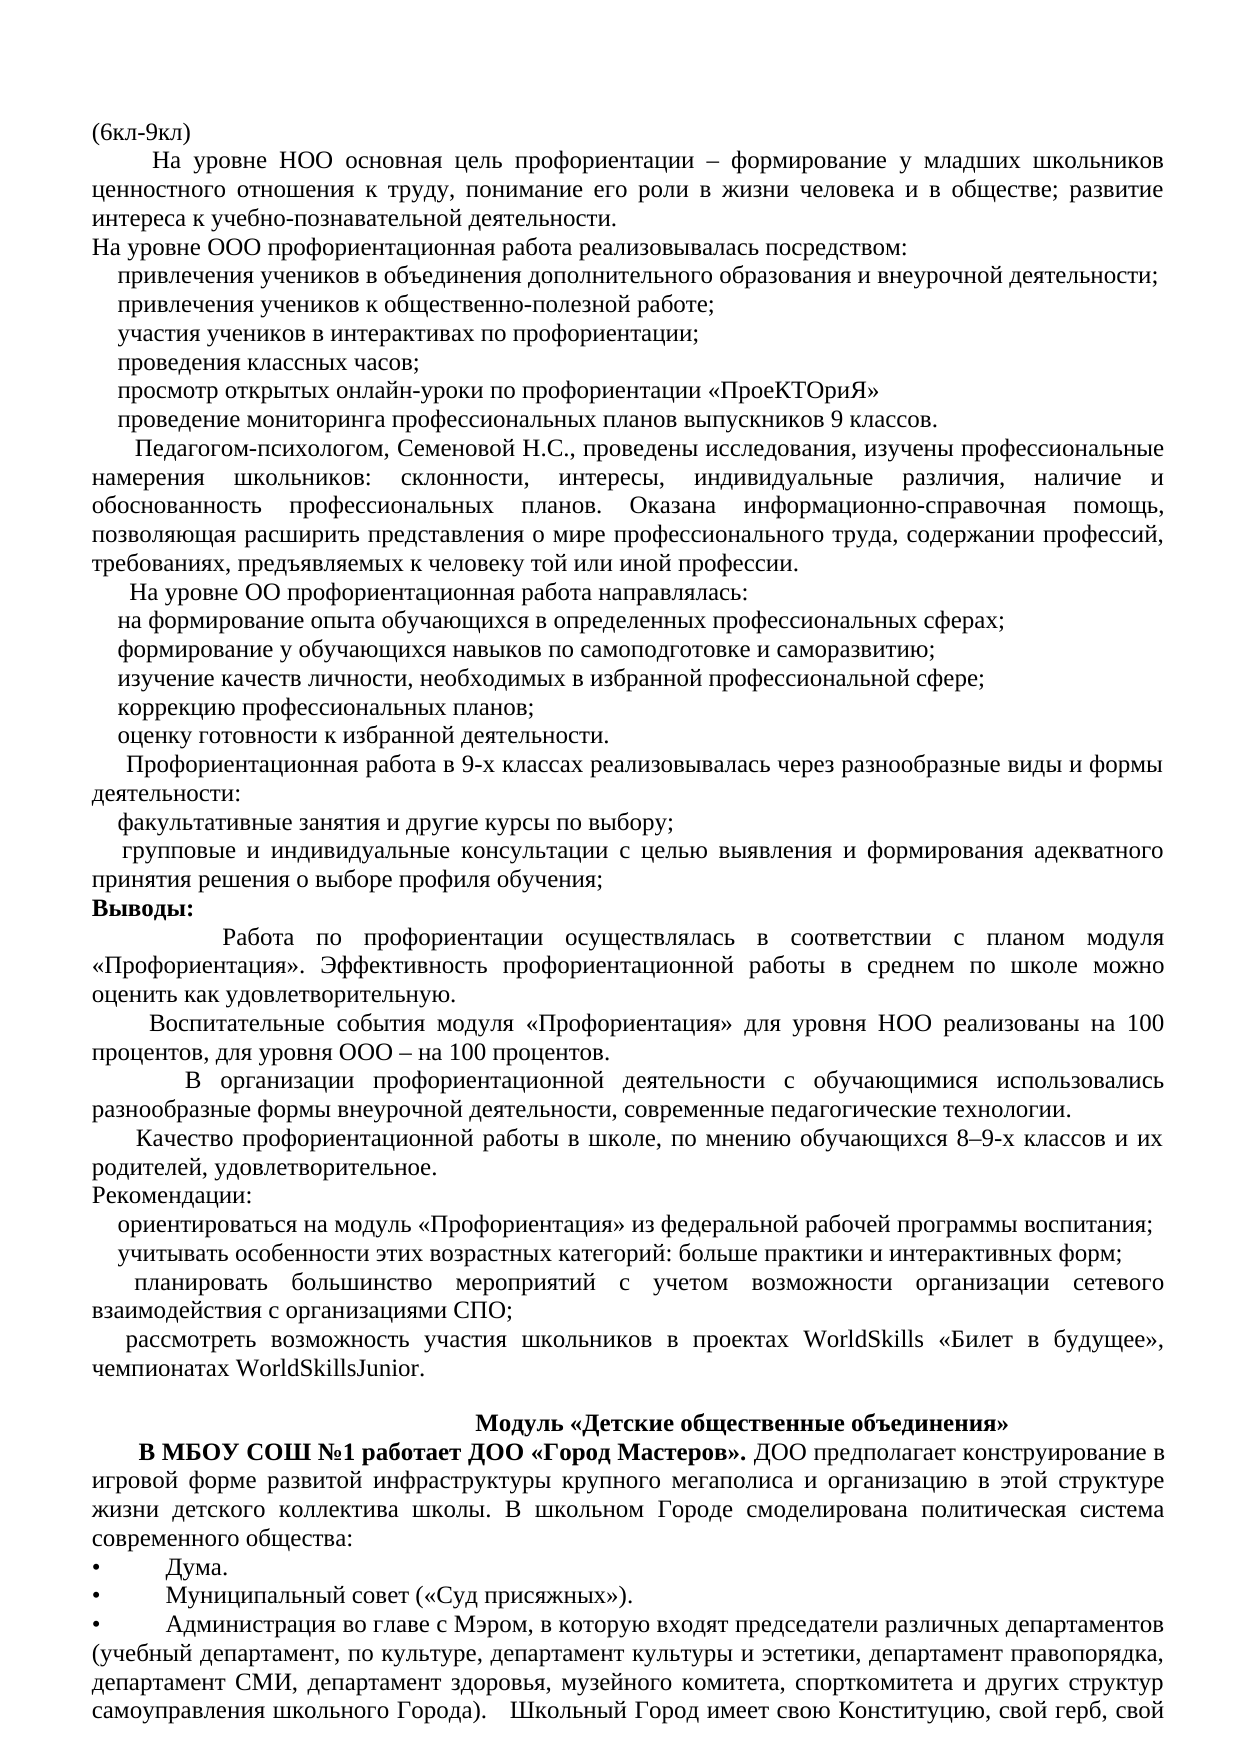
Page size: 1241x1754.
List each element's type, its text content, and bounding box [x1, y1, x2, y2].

text  учитывать особенности этих возрастных категорий: больше практики и интерактивных форм; [92, 1238, 1165, 1267]
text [92, 1609, 1165, 1724]
text  участия учеников в интерактивах по профориентации; [92, 318, 1165, 347]
text  коррекцию профессиональных планов; [92, 692, 1165, 720]
text  привлечения учеников к общественно-полезной работе; [92, 289, 1165, 318]
text На уровне ООО профориентационная работа реализовывалась посредством: [92, 232, 1165, 260]
text В организации профориентационной деятельности с обучающимися использовались разнообразные формы внеурочной деятельности, современные педагогические технологии. [92, 1065, 1165, 1123]
text  проведения классных часов; [92, 347, 1165, 375]
text В МБОУ СОШ №1 работает ДОО «Город Мастеров». ДОО предполагает конструирование в игровой форме развитой инфраструктуры крупного мегаполиса и организацию в этой структуре жизни детского коллектива школы. В школьном Городе смоделирована политическая система современного общества: [92, 1437, 1165, 1552]
text  групповые и индивидуальные консультации с целью выявления и формирования адекватного принятия решения о выборе профиля обучения; [92, 835, 1165, 893]
text Профориентационная работа в 9-х классах реализовывалась через разнообразные виды и формы деятельности: [92, 749, 1165, 807]
text  планировать большинство мероприятий с учетом возможности организации сетевого взаимодействия с организациями СПО; [92, 1267, 1165, 1324]
text На уровне НОО основная цель профориентации – формирование у младших школьников ценностного отношения к труду, понимание его роли в жизни человека и в обществе; развитие интереса к учебно-познавательной деятельности. [92, 145, 1165, 232]
text • Муниципальный совет («Суд присяжных»). [92, 1581, 1165, 1609]
text Работа по профориентации осуществлялась в соответствии с планом модуля «Профориентация». Эффективность профориентационной работы в среднем по школе можно оценить как удовлетворительную. [92, 922, 1165, 1008]
text  факультативные занятия и другие курсы по выбору; [92, 807, 1165, 835]
text Педагогом-психологом, Семеновой Н.С., проведены исследования, изучены профессиональные намерения школьников: склонности, интересы, индивидуальные различия, наличие и обоснованность профессиональных планов. Оказана информационно-справочная помощь, позволяющая расширить представления о мире профессионального труда, содержании профессий, требованиях, предъявляемых к человеку той или иной профессии. [92, 433, 1165, 577]
text  рассмотреть возможность участия школьников в проектах WorldSkills «Билет в будущее», чемпионатах WorldSkillsJunior. [92, 1324, 1165, 1382]
text Выводы: [92, 893, 1165, 922]
text  привлечения учеников в объединения дополнительного образования и внеурочной деятельности; [92, 260, 1165, 289]
text  просмотр открытых онлайн-уроки по профориентации «ПроеКТОриЯ» [92, 375, 1165, 404]
text  оценку готовности к избранной деятельности. [92, 720, 1165, 749]
text  ориентироваться на модуль «Профориентация» из федеральной рабочей программы воспитания; [92, 1209, 1165, 1238]
text  проведение мониторинга профессиональных планов выпускников 9 классов. [92, 404, 1165, 433]
text  формирование у обучающихся навыков по самоподготовке и саморазвитию; [92, 634, 1165, 663]
text Воспитательные события модуля «Профориентация» для уровня НОО реализованы на 100 процентов, для уровня ООО – на 100 процентов. [92, 1008, 1165, 1065]
text Качество профориентационной работы в школе, по мнению обучающихся 8–9-х классов и их родителей, удовлетворительное. [92, 1123, 1165, 1180]
text Модуль «Детские общественные объединения» [92, 1408, 1165, 1437]
text • Дума. [92, 1552, 1165, 1581]
text  изучение качеств личности, необходимых в избранной профессиональной сфере; [92, 663, 1165, 692]
text Рекомендации: [92, 1180, 1165, 1209]
text  на формирование опыта обучающихся в определенных профессиональных сферах; [92, 605, 1165, 634]
text На уровне ОО профориентационная работа направлялась: [92, 577, 1165, 605]
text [92, 117, 1165, 145]
